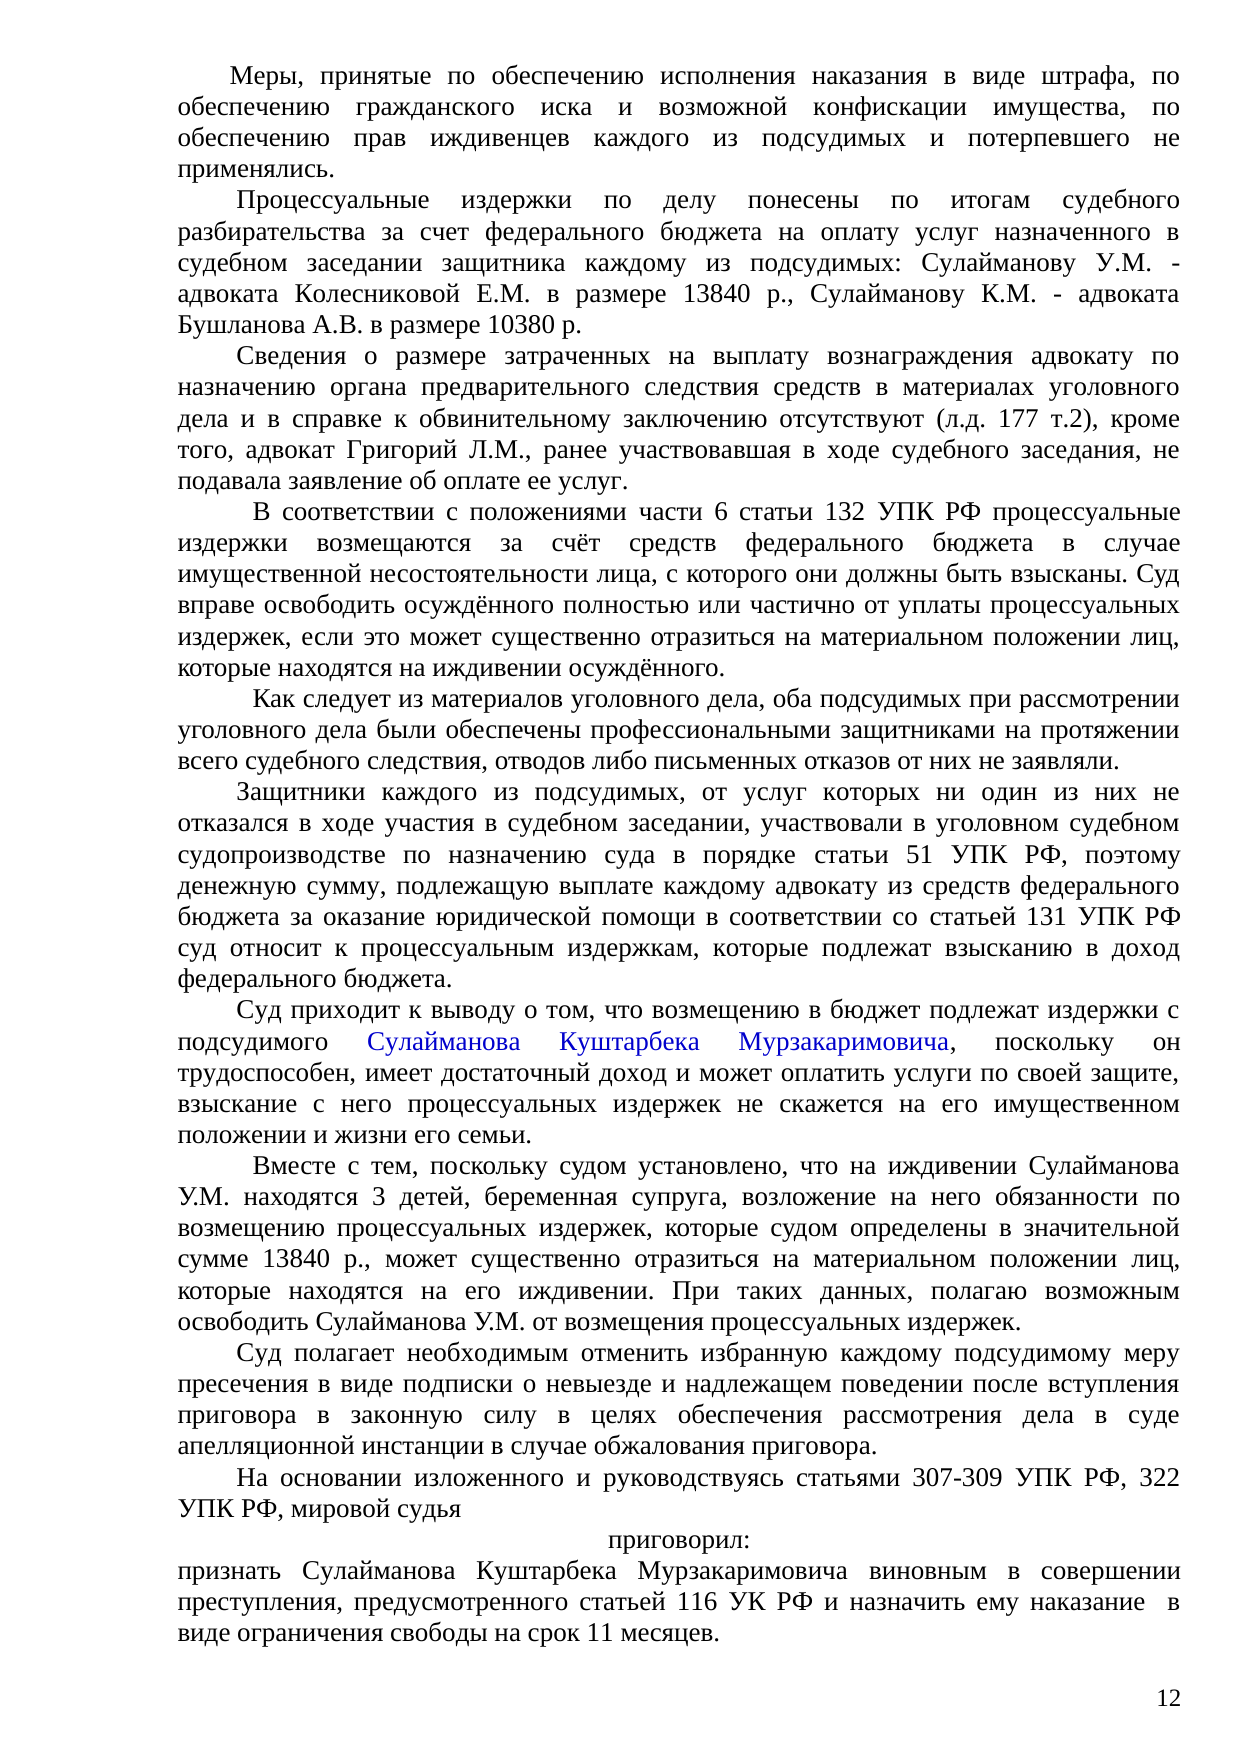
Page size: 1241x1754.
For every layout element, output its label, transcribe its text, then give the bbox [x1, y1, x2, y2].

text Процессуальные издержки по делу понесены по итогам судебного разбирательства за счет федерального бюджета на оплату услуг назначенного в судебном заседании защитника каждому из подсудимых: Сулайманову У.М. - адвоката Колесниковой Е.М. в размере 13840 р., Сулайманову К.М. - адвоката Бушланова А.В. в размере 10380 р. [177, 184, 1181, 339]
text Вместе с тем, поскольку судом установлено, что на иждивении Сулайманова У.М. находятся 3 детей, беременная супруга, возложение на него обязанности по возмещению процессуальных издержек, которые судом определены в значительной сумме 13840 р., может существенно отразиться на материальном положении лиц, которые находятся на его иждивении. При таких данных, полагаю возможным освободить Сулайманова У.М. от возмещения процессуальных издержек. [177, 1149, 1181, 1336]
text приговорил: [177, 1523, 1181, 1554]
text Суд приходит к выводу о том, что возмещению в бюджет подлежат издержки с подсудимого Сулайманова Куштарбека Мурзакаримовича, поскольку он трудоспособен, имеет достаточный доход и может оплатить услуги по своей защите, взыскание с него процессуальных издержек не скажется на его имущественном положении и жизни его семьи. [177, 993, 1181, 1149]
text Сведения о размере затраченных на выплату вознаграждения адвокату по назначению органа предварительного следствия средств в материалах уголовного дела и в справке к обвинительному заключению отсутствуют (л.д. 177 т.2), кроме того, адвокат Григорий Л.М., ранее участвовавшая в ходе судебного заседания, не подавала заявление об оплате ее услуг. [177, 339, 1181, 495]
text В соответствии с положениями части 6 статьи 132 УПК РФ процессуальные издержки возмещаются за счёт средств федерального бюджета в случае имущественной несостоятельности лица, с которого они должны быть взысканы. Суд вправе освободить осуждённого полностью или частично от уплаты процессуальных издержек, если это может существенно отразиться на материальном положении лиц, которые находятся на иждивении осуждённого. [177, 495, 1181, 682]
text Как следует из материалов уголовного дела, оба подсудимых при рассмотрении уголовного дела были обеспечены профессиональными защитниками на протяжении всего судебного следствия, отводов либо письменных отказов от них не заявляли. [177, 682, 1181, 775]
text Меры, принятые по обеспечению исполнения наказания в виде штрафа, по обеспечению гражданского иска и возможной конфискации имущества, по обеспечению прав иждивенцев каждого из подсудимых и потерпевшего не применялись. [177, 59, 1181, 184]
text Суд полагает необходимым отменить избранную каждому подсудимому меру пресечения в виде подписки о невыезде и надлежащем поведении после вступления приговора в законную силу в целях обеспечения рассмотрения дела в суде апелляционной инстанции в случае обжалования приговора. [177, 1336, 1181, 1461]
text На основании изложенного и руководствуясь статьями 307-309 УПК РФ, 322 УПК РФ, мировой судья [177, 1461, 1181, 1523]
text Защитники каждого из подсудимых, от услуг которых ни один из них не отказался в ходе участия в судебном заседании, участвовали в уголовном судебном судопроизводстве по назначению суда в порядке статьи 51 УПК РФ, поэтому денежную сумму, подлежащую выплате каждому адвокату из средств федерального бюджета за оказание юридической помощи в соответствии со статьей 131 УПК РФ суд относит к процессуальным издержкам, которые подлежат взысканию в доход федерального бюджета. [177, 775, 1181, 993]
text признать Сулайманова Куштарбека Мурзакаримовича виновным в совершении преступления, предусмотренного статьей 116 УК РФ и назначить ему наказание в виде ограничения свободы на срок 11 месяцев. [177, 1554, 1181, 1647]
